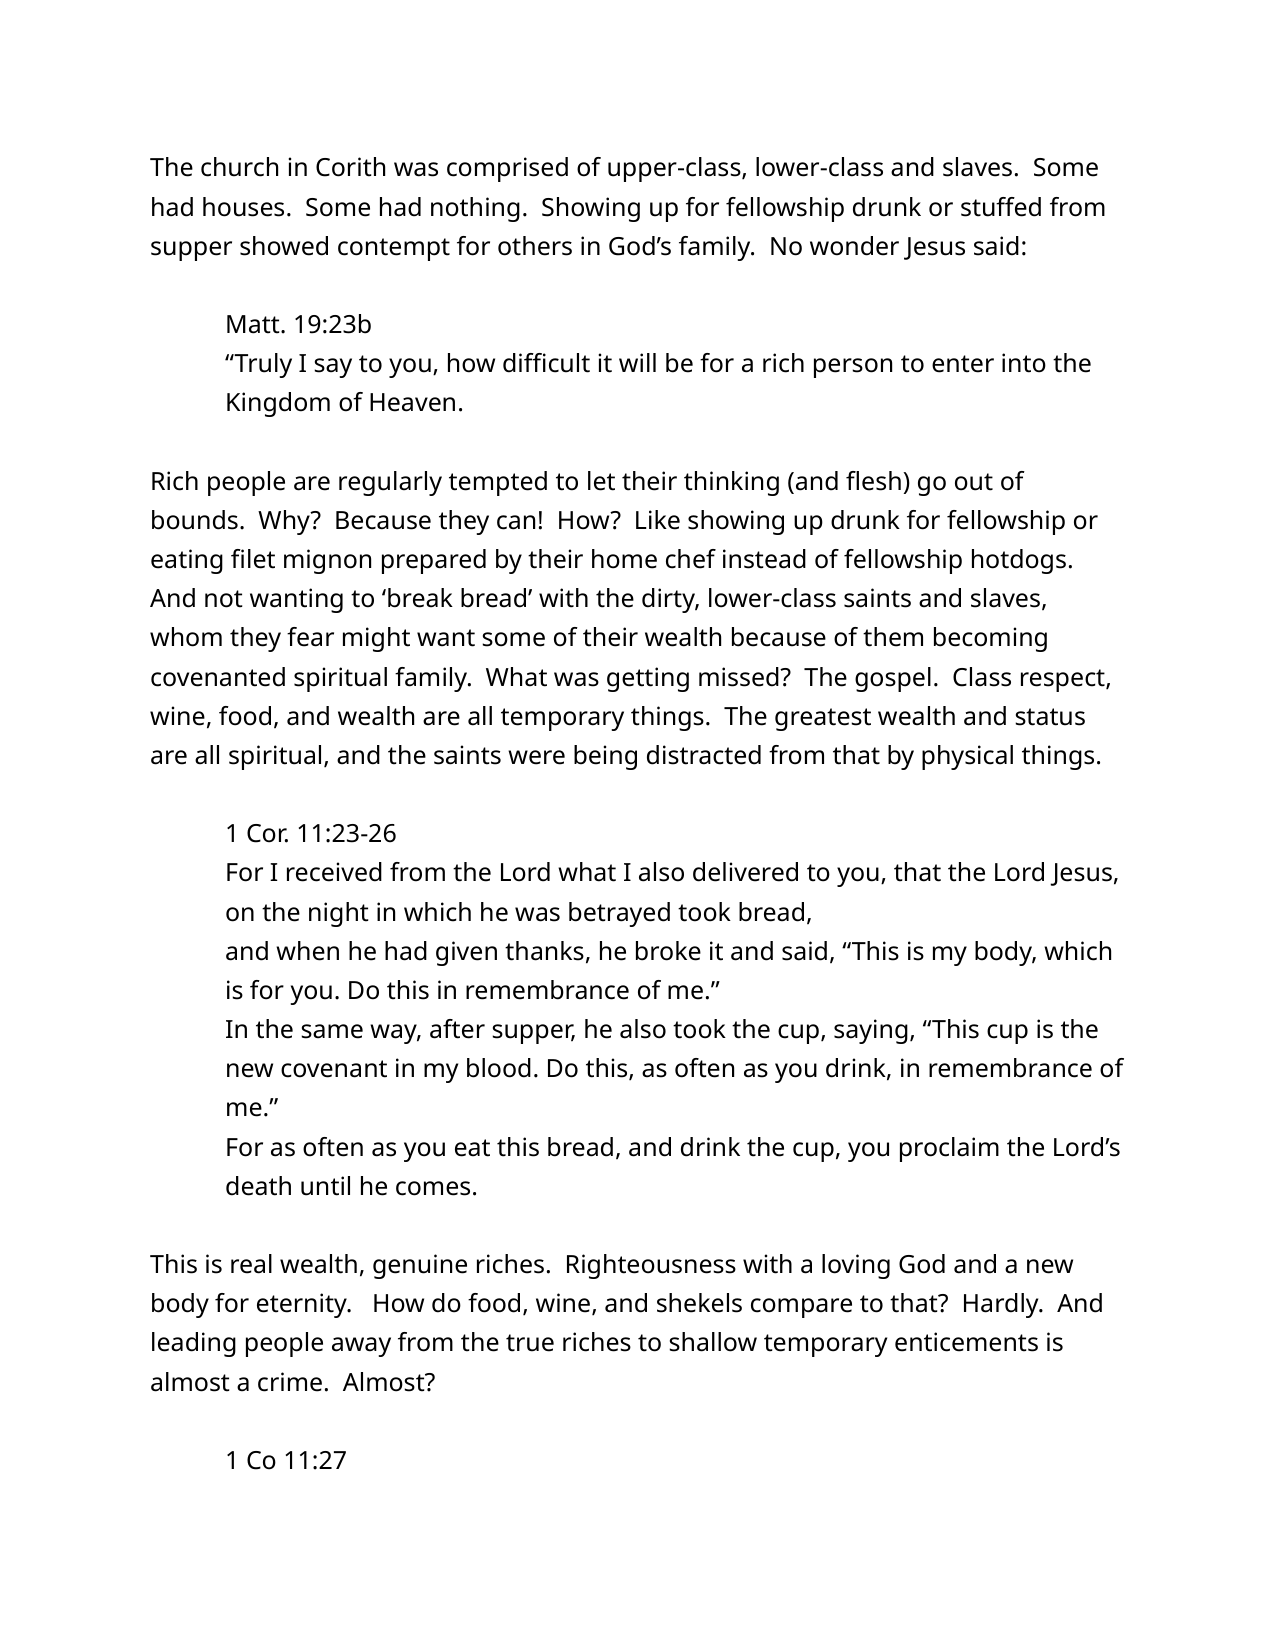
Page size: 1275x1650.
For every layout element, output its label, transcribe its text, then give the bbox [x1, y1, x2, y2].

text In the same way, after supper, he also took the cup, saying, “This cup is the new covenant in my blood. Do this, as often as you drink, in remembrance of me.” [225, 1012, 1125, 1124]
text For I received from the Lord what I also delivered to you, that the Lord Jesus, on the night in which he was betrayed took bread, [225, 855, 1125, 928]
text This is real wealth, genuine riches. Righteousness with a loving God and a new body for eternity. How do food, wine, and shekels compare to that? Hardly. And leading people away from the true riches to shallow temporary enticements is almost a crime. Almost? [150, 1247, 1125, 1398]
text and when he had given thanks, he broke it and said, “This is my body, which is for you. Do this in remembrance of me.” [225, 933, 1125, 1007]
text The church in Corith was comprised of upper-class, lower-class and slaves. Some had houses. Some had nothing. Showing up for fellowship drunk or stuffed from supper showed contempt for others in God’s family. No wonder Jesus said: [150, 150, 1125, 262]
text For as often as you eat this bread, and drink the cup, you proclaim the Lord’s death until he comes. [225, 1129, 1125, 1202]
text “Truly I say to you, how difficult it will be for a rich person to enter into the Kingdom of Heaven. [225, 346, 1125, 419]
text Rich people are regularly tempted to let their thinking (and flesh) go out of bounds. Why? Because they can! How? Like showing up drunk for fellowship or eating filet mignon prepared by their home chef instead of fellowship hotdogs. And not wanting to ‘break bread’ with the dirty, lower-class saints and slaves, whom they fear might want some of their wealth because of them becoming covenanted spiritual family. What was getting missed? The gospel. Class respect, wine, food, and wealth are all temporary things. The greatest wealth and status are all spiritual, and the saints were being distracted from that by physical things. [150, 463, 1125, 772]
text 1 Cor. 11:23-26 [150, 816, 1125, 850]
text 1 Co 11:27 [150, 1442, 1125, 1477]
text Matt. 19:23b [150, 307, 1125, 341]
